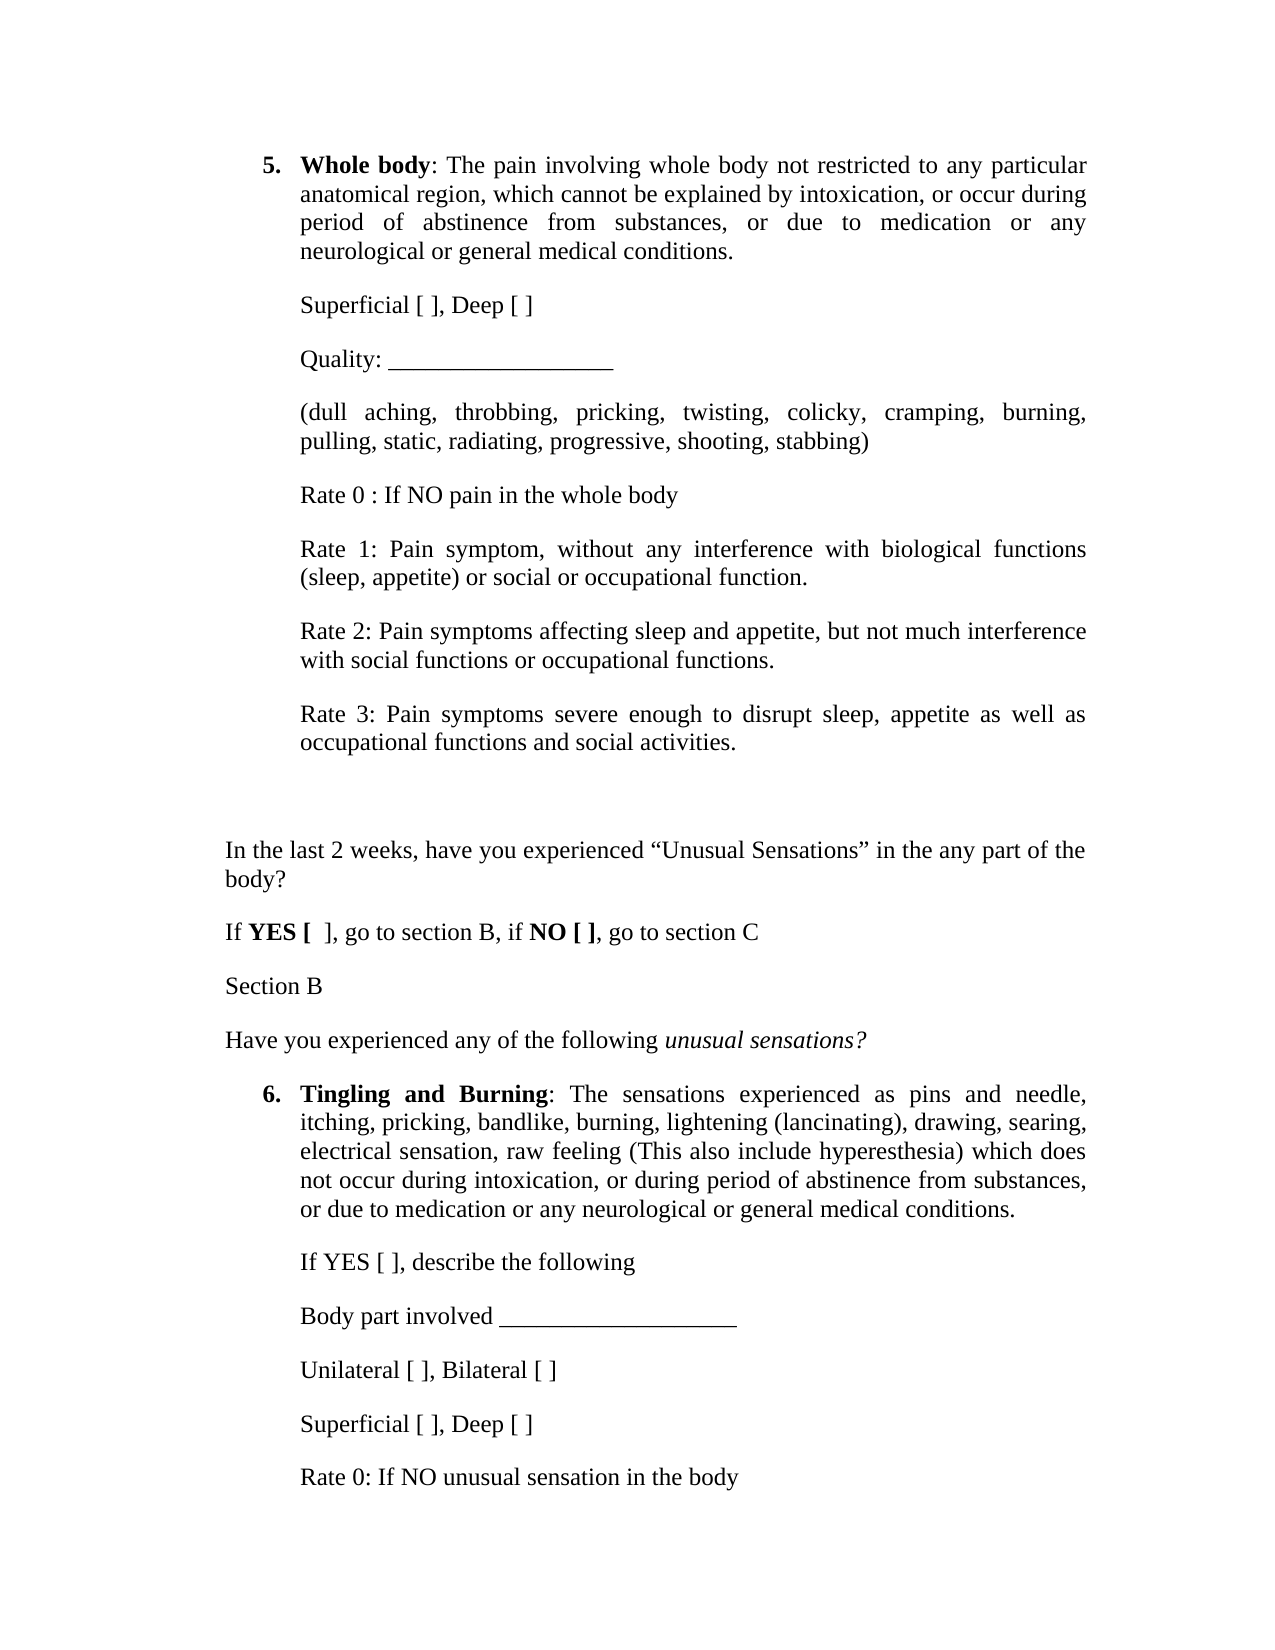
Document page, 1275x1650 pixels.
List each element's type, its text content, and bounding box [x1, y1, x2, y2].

list Whole body: The pain involving whole body not restricted to any particular anatomical region, which cannot be explained by intoxication, or occur during period of abstinence from substances, or due to medication or any neurological or general medical conditions. [262, 150, 1087, 265]
text Section B [225, 971, 1087, 1000]
text Rate 0 : If NO pain in the whole body [300, 480, 1087, 509]
text Rate 0: If NO unusual sensation in the body [300, 1462, 1087, 1491]
text Superficial [ ], Deep [ ] [300, 1409, 1087, 1437]
text Rate 2: Pain symptoms affecting sleep and appetite, but not much interference with social functions or occupational functions. [300, 616, 1087, 674]
text (dull aching, throbbing, pricking, twisting, colicky, cramping, burning, pulling, static, radiating, progressive, shooting, stabbing) [300, 397, 1087, 455]
text If YES [ ], describe the following [300, 1247, 1087, 1276]
text Rate 1: Pain symptom, without any interference with biological functions (sleep, appetite) or social or occupational function. [300, 534, 1087, 591]
text Superficial [ ], Deep [ ] [300, 290, 1087, 319]
text In the last 2 weeks, have you experienced “Unusual Sensations” in the any part of the body? [225, 835, 1087, 892]
text If YES [ ], go to section B, if NO [ ], go to section C [225, 917, 1087, 946]
text Unilateral [ ], Bilateral [ ] [300, 1355, 1087, 1384]
text Body part involved ___________________ [300, 1301, 1087, 1330]
text Rate 3: Pain symptoms severe enough to disrupt sleep, appetite as well as occupational functions and social activities. [300, 699, 1087, 756]
text Quality: __________________ [300, 344, 1087, 372]
list Tingling and Burning: The sensations experienced as pins and needle, itching, pricking, bandlike, burning, lightening (lancinating), drawing, searing, electrical sensation, raw feeling (This also include hyperesthesia) which does not occur during intoxication, or during period of abstinence from substances, or due to medication or any neurological or general medical conditions. [262, 1079, 1087, 1222]
text Have you experienced any of the following unusual sensations? [225, 1025, 1087, 1054]
